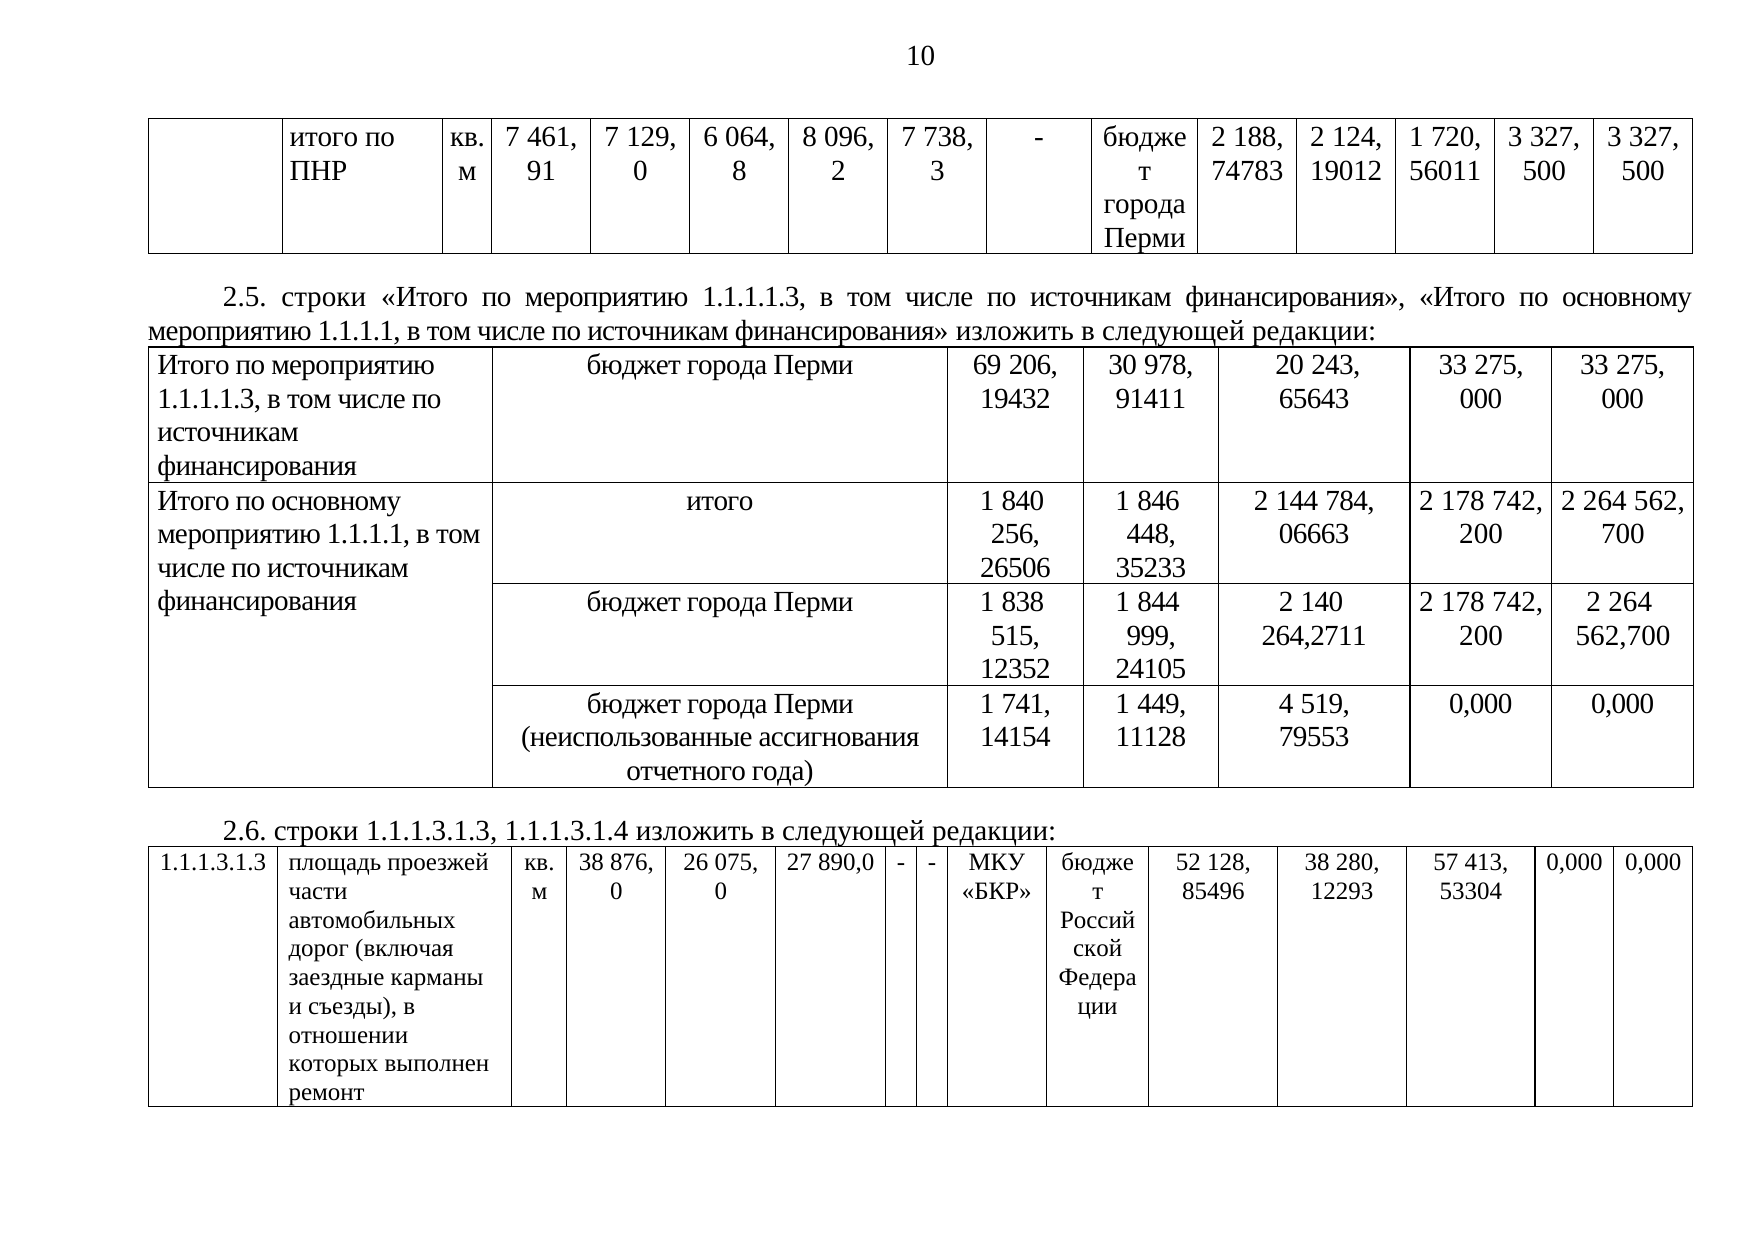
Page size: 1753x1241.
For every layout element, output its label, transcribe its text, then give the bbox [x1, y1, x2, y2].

table_cell 4 519, 79553 [1219, 686, 1409, 787]
table_header Итого по мероприятию 1.1.1.1.3, в том числе по источникам финансирования [149, 348, 492, 482]
table_cell 2 144 784, 06663 [1219, 483, 1409, 583]
table_header кв. м [512, 847, 566, 1106]
table_cell 1 844 999, 24105 [1084, 584, 1218, 685]
table_cell 1 720, 56011 [1396, 119, 1494, 253]
table_cell Итого по основному мероприятию 1.1.1.1, в том числе по источникам финансирования [149, 483, 492, 787]
table_cell 2 140 264,2711 [1219, 584, 1409, 685]
table_header 33 275, 000 [1552, 348, 1693, 482]
table_header 57 413, 53304 [1407, 847, 1534, 1106]
table_cell 1 838 515, 12352 [948, 584, 1083, 685]
table_header 52 128, 85496 [1149, 847, 1277, 1106]
table_cell 8 096, 2 [789, 119, 887, 253]
table_header 38 280, 12293 [1278, 847, 1406, 1106]
table_cell 3 327, 500 [1594, 119, 1692, 253]
table_cell 7 129, 0 [591, 119, 689, 253]
table_cell - [987, 119, 1091, 253]
table_header 20 243, 65643 [1219, 348, 1409, 482]
table_header 27 890,0 [776, 847, 885, 1106]
table_cell 0,000 [1411, 686, 1551, 787]
table_cell 1 449, 11128 [1084, 686, 1218, 787]
text 2.5. строки «Итого по мероприятию 1.1.1.1.3, в том числе по источникам финансирования», «Итого по основному мероприятию 1.1.1.1, в том числе по источникам финансирования» изложить в следующей редакции: [148, 279, 1693, 346]
table_header 1.1.1.3.1.3 [149, 847, 277, 1106]
table_cell 3 327, 500 [1495, 119, 1593, 253]
table_header 30 978, 91411 [1084, 348, 1218, 482]
table_header - [917, 847, 947, 1106]
table_header - [886, 847, 916, 1106]
table_cell 7 738, 3 [888, 119, 986, 253]
table_cell 2 264 562,700 [1552, 584, 1693, 685]
table_header 69 206, 19432 [948, 348, 1083, 482]
table_header 38 876, 0 [567, 847, 665, 1106]
table_cell итого по ПНР [283, 119, 442, 253]
table_cell 0,000 [1552, 686, 1693, 787]
table_cell 2 124, 19012 [1297, 119, 1395, 253]
table_header 26 075,0 [666, 847, 775, 1106]
table_cell кв. м [443, 119, 491, 253]
table_cell бюджет города Перми (неиспользованные ассигнования отчетного года) [493, 686, 947, 787]
table_header 33 275, 000 [1411, 348, 1551, 482]
table_cell 1 846 448, 35233 [1084, 483, 1218, 583]
table_header 0,000 [1536, 847, 1613, 1106]
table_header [1047, 847, 1148, 1106]
table_cell итого [493, 483, 947, 583]
table_cell бюджет города Перми [1092, 119, 1197, 253]
table_cell 2 264 562, 700 [1552, 483, 1693, 583]
table_cell 2 178 742, 200 [1411, 483, 1551, 583]
table_cell 6 064, 8 [690, 119, 788, 253]
table_header площадь проезжей части автомобильных дорог (включая заездные карманы и съезды), в отношении которых выполнен ремонт [278, 847, 511, 1106]
table_cell 2 178 742, 200 [1411, 584, 1551, 685]
table_cell 7 461, 91 [492, 119, 590, 253]
table_cell 1 840 256, 26506 [948, 483, 1083, 583]
table_cell 2 188, 74783 [1198, 119, 1296, 253]
table_header МКУ «БКР» [948, 847, 1046, 1106]
table_cell 1 741, 14154 [948, 686, 1083, 787]
text 2.6. строки 1.1.1.3.1.3, 1.1.1.3.1.4 изложить в следующей редакции: [148, 813, 1693, 846]
table_header бюджет города Перми [493, 348, 947, 482]
table_cell бюджет города Перми [493, 584, 947, 685]
table_header 0,000 [1614, 847, 1692, 1106]
